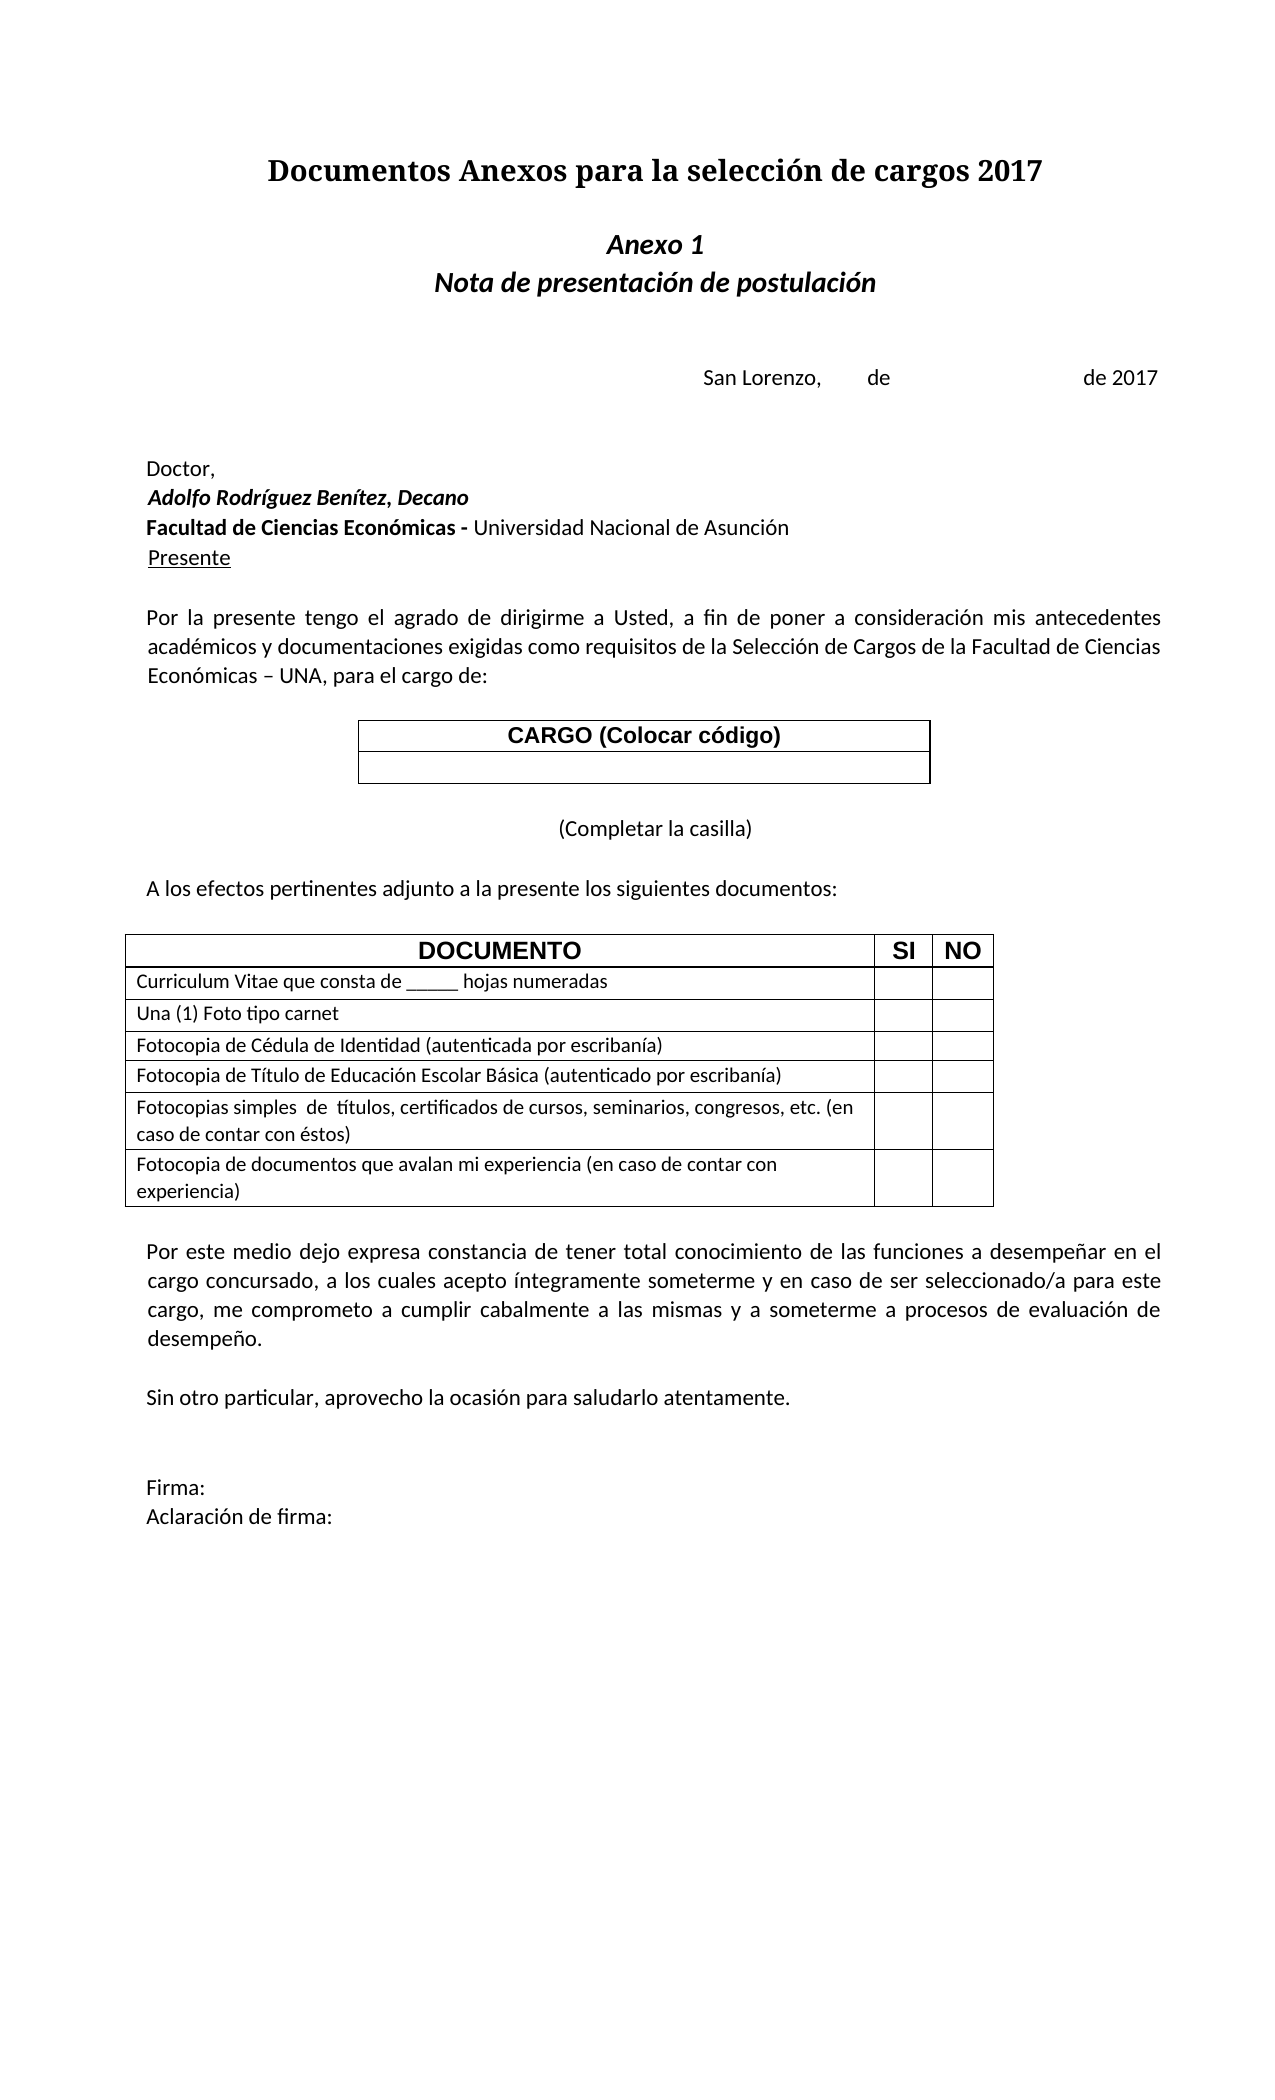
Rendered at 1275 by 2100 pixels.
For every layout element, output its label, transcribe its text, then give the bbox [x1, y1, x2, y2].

text Anexo 1 [148, 226, 1163, 261]
table_header SI [875, 935, 932, 966]
table_cell [933, 1061, 993, 1092]
table_header CARGO (Colocar código) [359, 721, 929, 751]
table_cell [875, 1150, 932, 1206]
table_cell Una (1) Foto tipo carnet [126, 1000, 874, 1031]
text Firma: [146, 1473, 1163, 1501]
table_cell Fotocopia de documentos que avalan mi experiencia (en caso de contar con experiencia) [126, 1150, 874, 1206]
text Por este medio dejo expresa constancia de tener total conocimiento de las funciones a desempeñar en el cargo concursado, a los cuales acepto íntegramente someterme y en caso de ser seleccionado/a para este cargo, me comprometo a cumplir cabalmente a las mismas y a someterme a procesos de evaluación de desempeño. [146, 1237, 1163, 1352]
text Por la presente tengo el agrado de dirigirme a Usted, a fin de poner a consideración mis antecedentes académicos y documentaciones exigidas como requisitos de la Selección de Cargos de la Facultad de Ciencias Económicas – UNA, para el cargo de: [146, 603, 1163, 689]
table_cell [875, 1093, 932, 1149]
text Documentos Anexos para la selección de cargos 2017 [148, 150, 1163, 190]
text A los efectos pertinentes adjunto a la presente los siguientes documentos: [146, 874, 1163, 902]
text Facultad de Ciencias Económicas - Universidad Nacional de Asunción [146, 513, 1163, 541]
table_cell Fotocopia de Cédula de Identidad (autenticada por escribanía) [126, 1032, 874, 1060]
text Nota de presentación de postulación [148, 264, 1163, 300]
table_header DOCUMENTO [126, 935, 874, 966]
text Adolfo Rodríguez Benítez, Decano [148, 483, 1163, 511]
table_cell [933, 1000, 993, 1031]
text (Completar la casilla) [148, 814, 1163, 842]
table_cell [875, 1032, 932, 1060]
table_cell Curriculum Vitae que consta de _____ hojas numeradas [126, 968, 874, 998]
table_cell [359, 752, 929, 782]
text San Lorenzo, de de 2017 [148, 363, 1163, 391]
table_cell Fotocopia de Título de Educación Escolar Básica (autenticado por escribanía) [126, 1061, 874, 1092]
text Aclaración de firma: [146, 1502, 1163, 1531]
table_cell [933, 1032, 993, 1060]
table_cell Fotocopias simples de títulos, certificados de cursos, seminarios, congresos, etc. (en caso de contar con éstos) [126, 1093, 874, 1149]
table_cell [933, 1093, 993, 1149]
table_cell [933, 968, 993, 998]
table_cell [933, 1150, 993, 1206]
table_cell [875, 1000, 932, 1031]
text Doctor, [146, 454, 1163, 482]
text Sin otro particular, aprovecho la ocasión para saludarlo atentamente. [146, 1383, 1163, 1411]
table_header NO [933, 935, 993, 966]
table_cell [875, 1061, 932, 1092]
subtitle Presente [148, 543, 1163, 571]
table_cell [875, 968, 932, 998]
